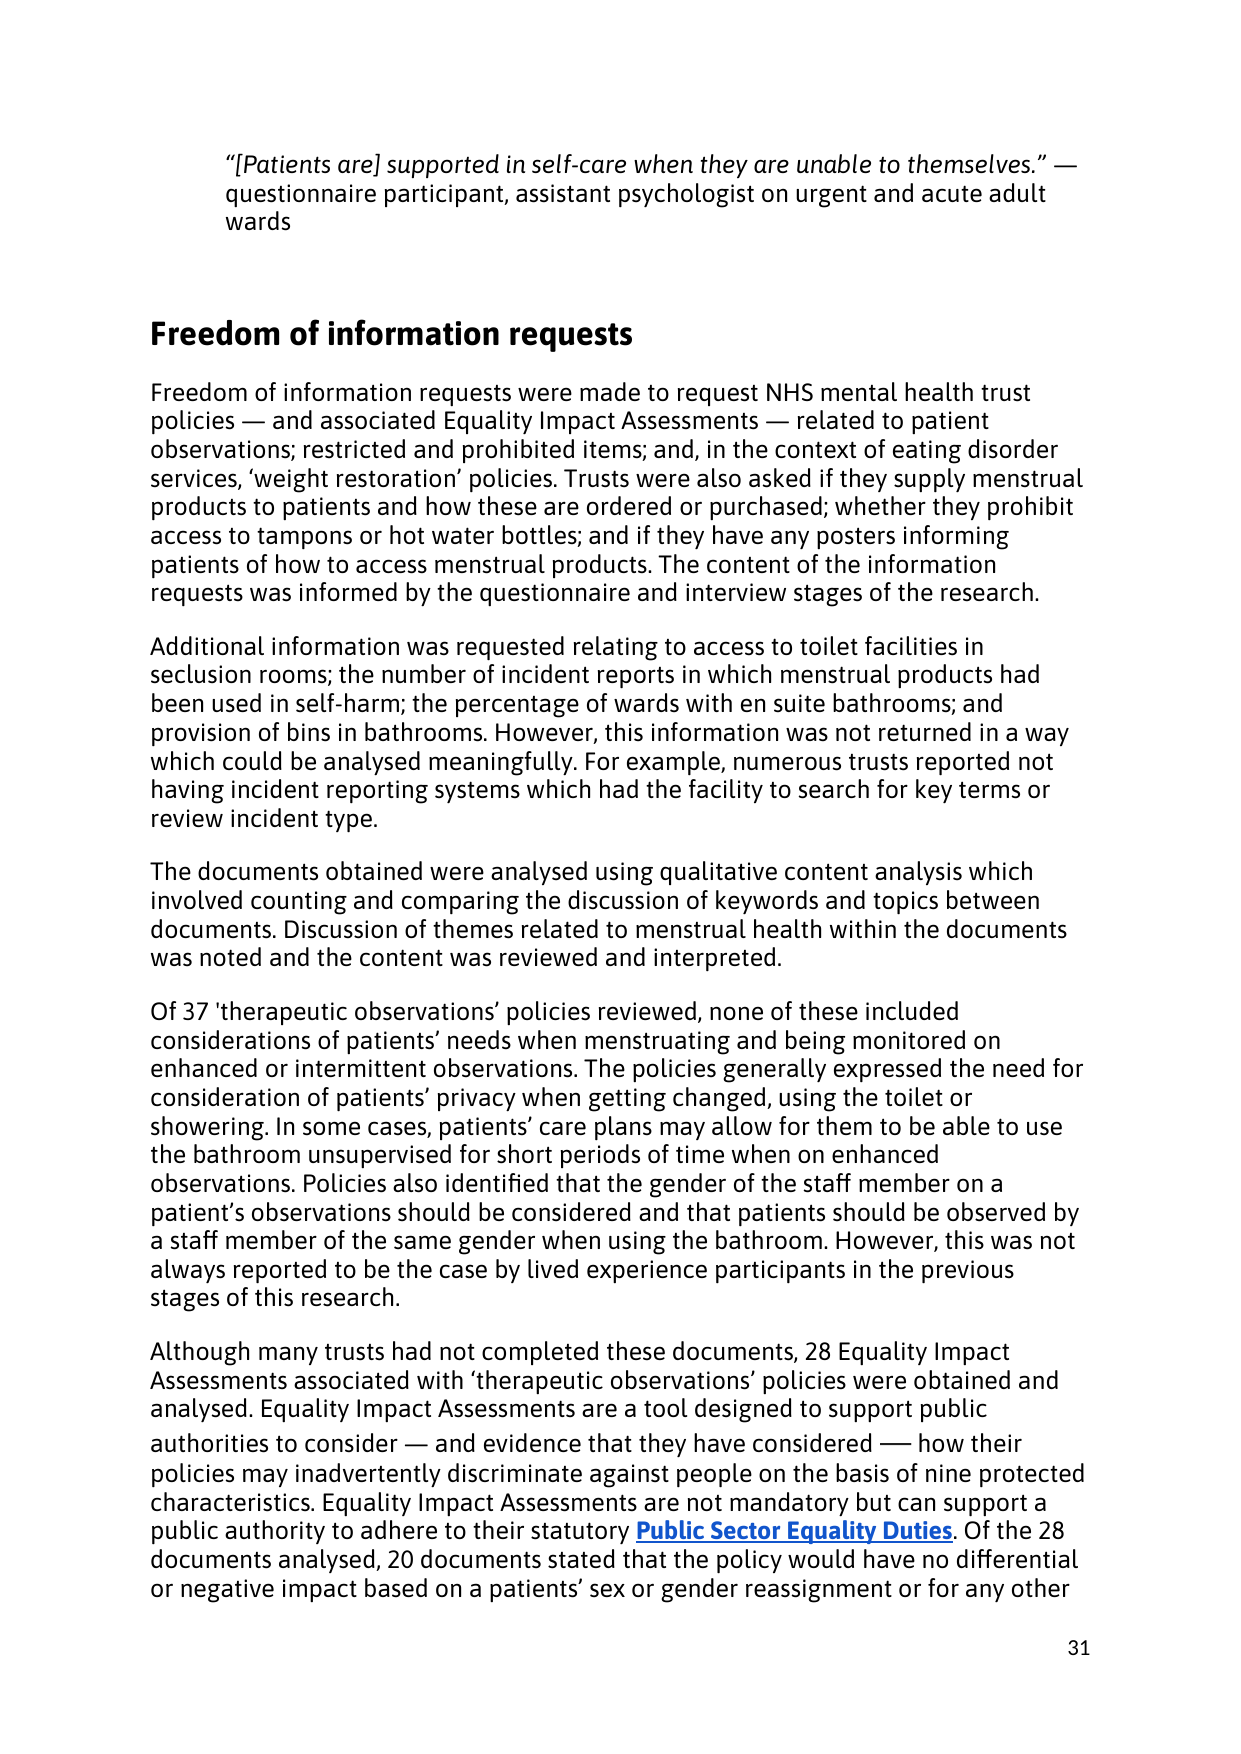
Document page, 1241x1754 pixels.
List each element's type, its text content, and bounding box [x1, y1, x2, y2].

text Freedom of information requests were made to request NHS mental health trust policies — and associated Equality Impact Assessments — related to patient observations; restricted and prohibited items; and, in the context of eating disorder services, ‘weight restoration’ policies. Trusts were also asked if they supply menstrual products to patients and how these are ordered or purchased; whether they prohibit access to tampons or hot water bottles; and if they have any posters informing patients of how to access menstrual products. The content of the information requests was informed by the questionnaire and interview stages of the research. [150, 378, 1090, 607]
text “[Patients are] supported in self-care when they are unable to themselves.” — questionnaire participant, assistant psychologist on urgent and acute adult wards [225, 150, 1090, 236]
text Additional information was requested relating to access to toilet facilities in seclusion rooms; the number of incident reports in which menstrual products had been used in self-harm; the percentage of wards with en suite bathrooms; and provision of bins in bathrooms. However, this information was not returned in a way which could be analysed meaningfully. For example, numerous trusts reported not having incident reporting systems which had the facility to search for key terms or review incident type. [150, 632, 1090, 832]
text Freedom of information requests [150, 314, 1090, 353]
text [150, 1337, 1090, 1602]
text The documents obtained were analysed using qualitative content analysis which involved counting and comparing the discussion of keywords and topics between documents. Discussion of themes related to menstrual health within the documents was noted and the content was reviewed and interpreted. [150, 857, 1090, 972]
text Of 37 'therapeutic observations’ policies reviewed, none of these included considerations of patients’ needs when menstruating and being monitored on enhanced or intermittent observations. The policies generally expressed the need for consideration of patients’ privacy when getting changed, using the toilet or showering. In some cases, patients’ care plans may allow for them to be able to use the bathroom unsupervised for short periods of time when on enhanced observations. Policies also identified that the gender of the staff member on a patient’s observations should be considered and that patients should be observed by a staff member of the same gender when using the bathroom. However, this was not always reported to be the case by lived experience participants in the previous stages of this research. [150, 997, 1090, 1312]
